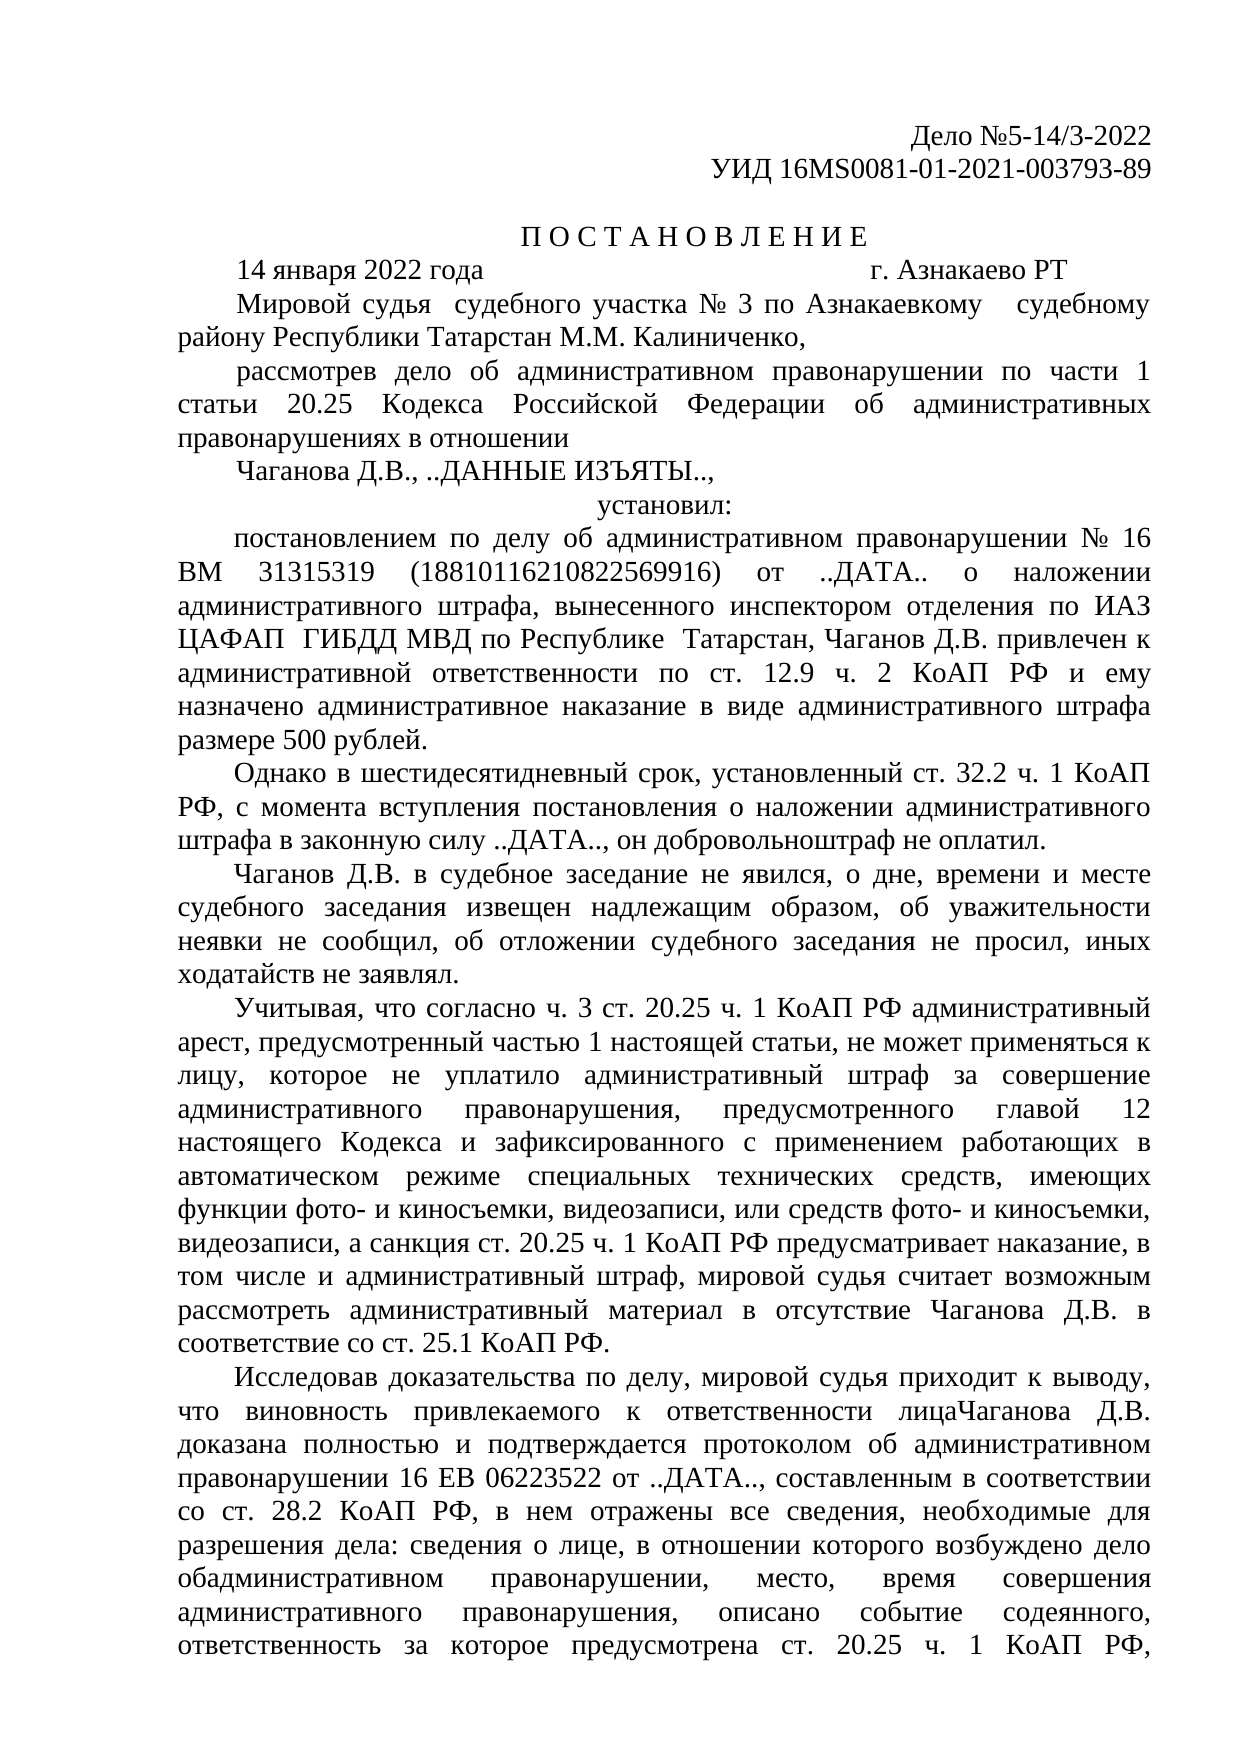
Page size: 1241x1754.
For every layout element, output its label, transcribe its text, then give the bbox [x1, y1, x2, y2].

text рассмотрев дело об административном правонарушении по части 1 статьи 20.25 Кодекса Российской Федерации об административных правонарушениях в отношении [177, 353, 1152, 453]
text Чаганов Д.В. в судебное заседание не явился, о дне, времени и месте судебного заседания извещен надлежащим образом, об уважительности неявки не сообщил, об отложении судебного заседания не просил, иных ходатайств не заявлял. [177, 856, 1152, 990]
text 14 января 2022 года г. Азнакаево РТ [177, 252, 1218, 286]
text установил: [177, 487, 1152, 521]
text Чаганова Д.В., ..ДАННЫЕ ИЗЪЯТЫ.., [177, 453, 1152, 487]
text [177, 1359, 1152, 1661]
text Мировой судья судебного участка № 3 по Азнакаевкому судебному району Республики Татарстан М.М. Калиниченко, [177, 286, 1152, 353]
text постановлением по делу об административном правонарушении № 16 ВМ 31315319 (18810116210822569916) от ..ДАТА.. о наложении административного штрафа, вынесенного инспектором отделения по ИАЗ ЦАФАП ГИБДД МВД по Республике Татарстан, Чаганов Д.В. привлечен к административной ответственности по ст. 12.9 ч. 2 КоАП РФ и ему назначено административное наказание в виде административного штрафа размере 500 рублей. [177, 521, 1152, 755]
text Дело №5-14/3-2022 [177, 118, 1152, 152]
text Однако в шестидесятидневный срок, установленный ст. 32.2 ч. 1 КоАП РФ, с момента вступления постановления о наложении административного штрафа в законную силу ..ДАТА.., он добровольноштраф не оплатил. [177, 755, 1152, 856]
text П О С Т А Н О В Л Е Н И Е [177, 219, 1152, 252]
text Учитывая, что согласно ч. 3 ст. 20.25 ч. 1 КоАП РФ административный арест, предусмотренный частью 1 настоящей статьи, не может применяться к лицу, которое не уплатило административный штраф за совершение административного правонарушения, предусмотренного главой 12 настоящего Кодекса и зафиксированного с применением работающих в автоматическом режиме специальных технических средств, имеющих функции фото- и киносъемки, видеозаписи, или средств фото- и киносъемки, видеозаписи, а санкция ст. 20.25 ч. 1 КоАП РФ предусматривает наказание, в том числе и административный штраф, мировой судья считает возможным рассмотреть административный материал в отсутствие Чаганова Д.В. в соответствие со ст. 25.1 КоАП РФ. [177, 990, 1152, 1359]
text УИД 16MS0081-01-2021-003793-89 [177, 152, 1152, 185]
